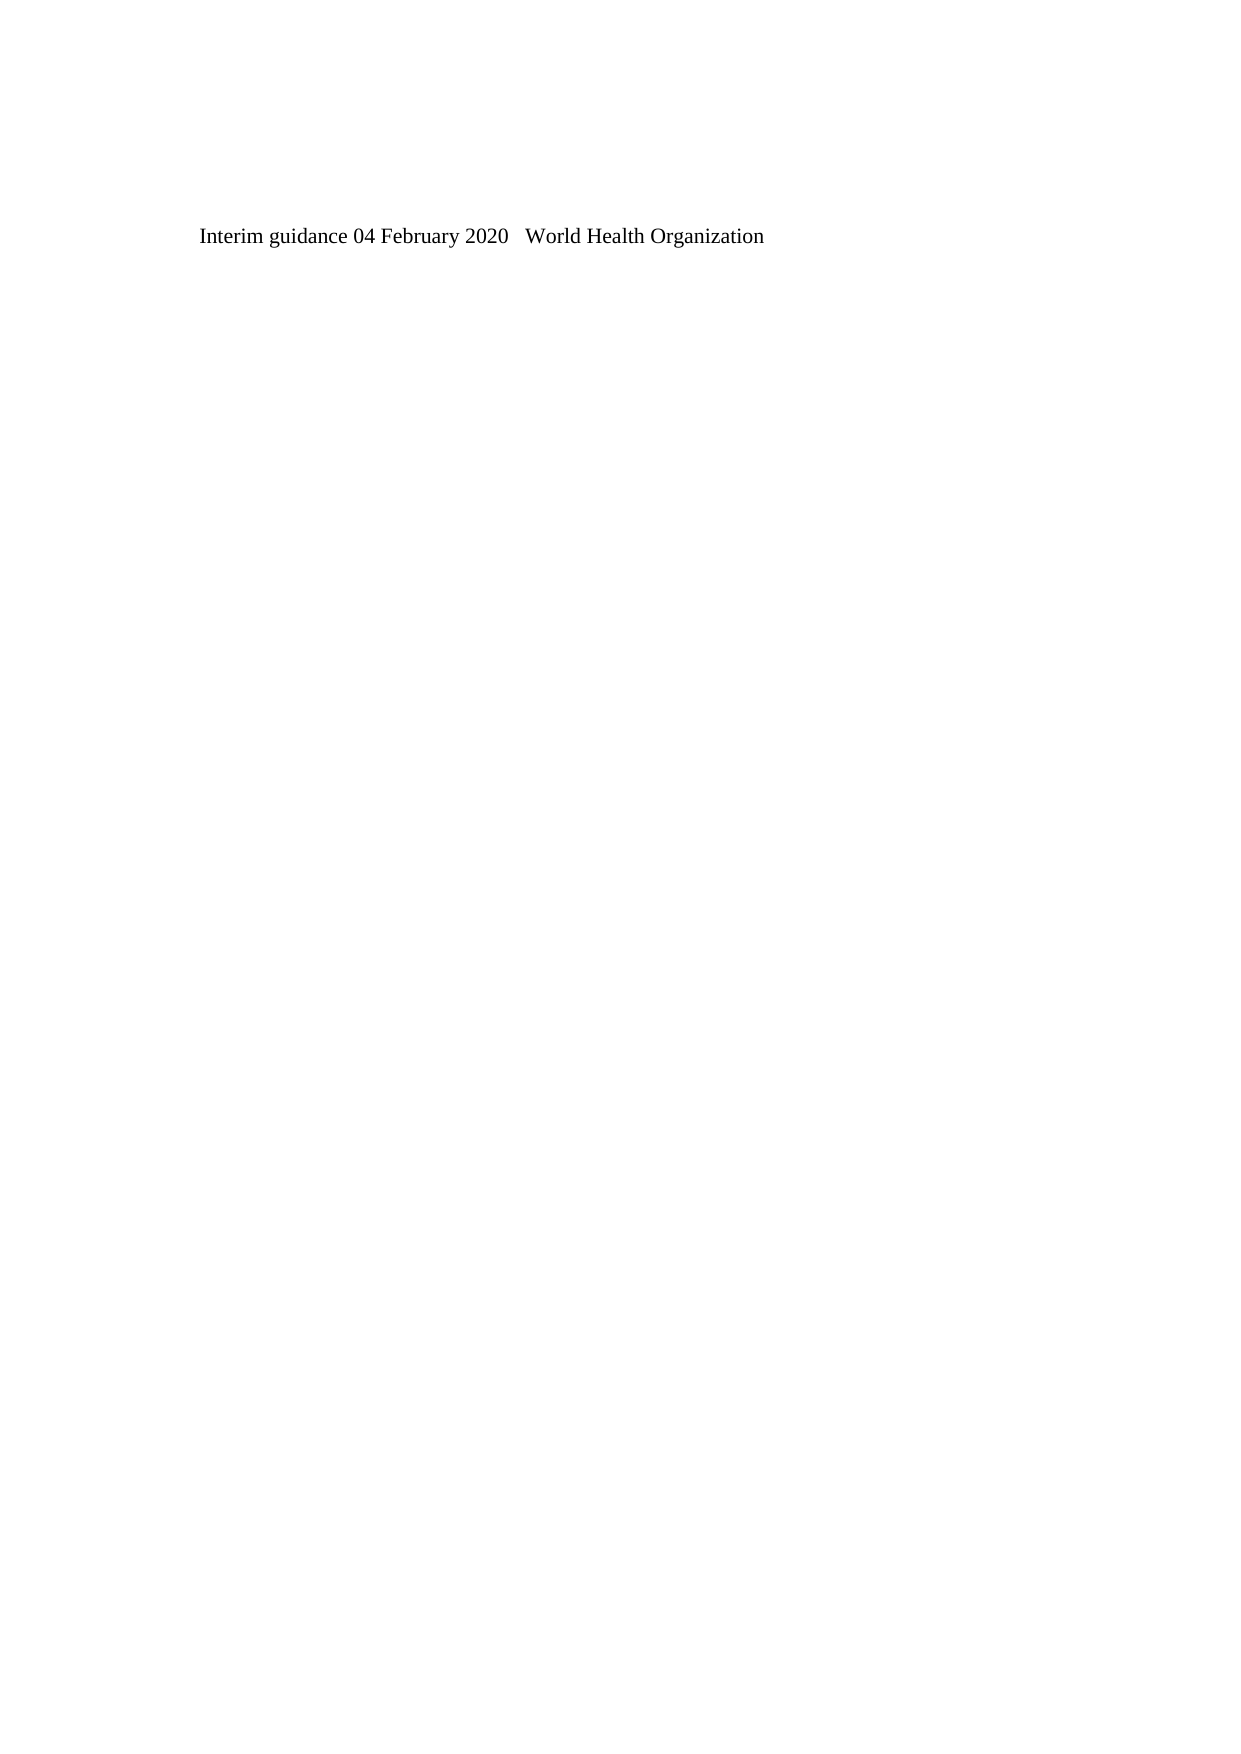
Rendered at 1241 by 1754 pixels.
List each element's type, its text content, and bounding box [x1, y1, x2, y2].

text Interim guidance 04 February 2020 World Health Organization [177, 217, 1063, 254]
